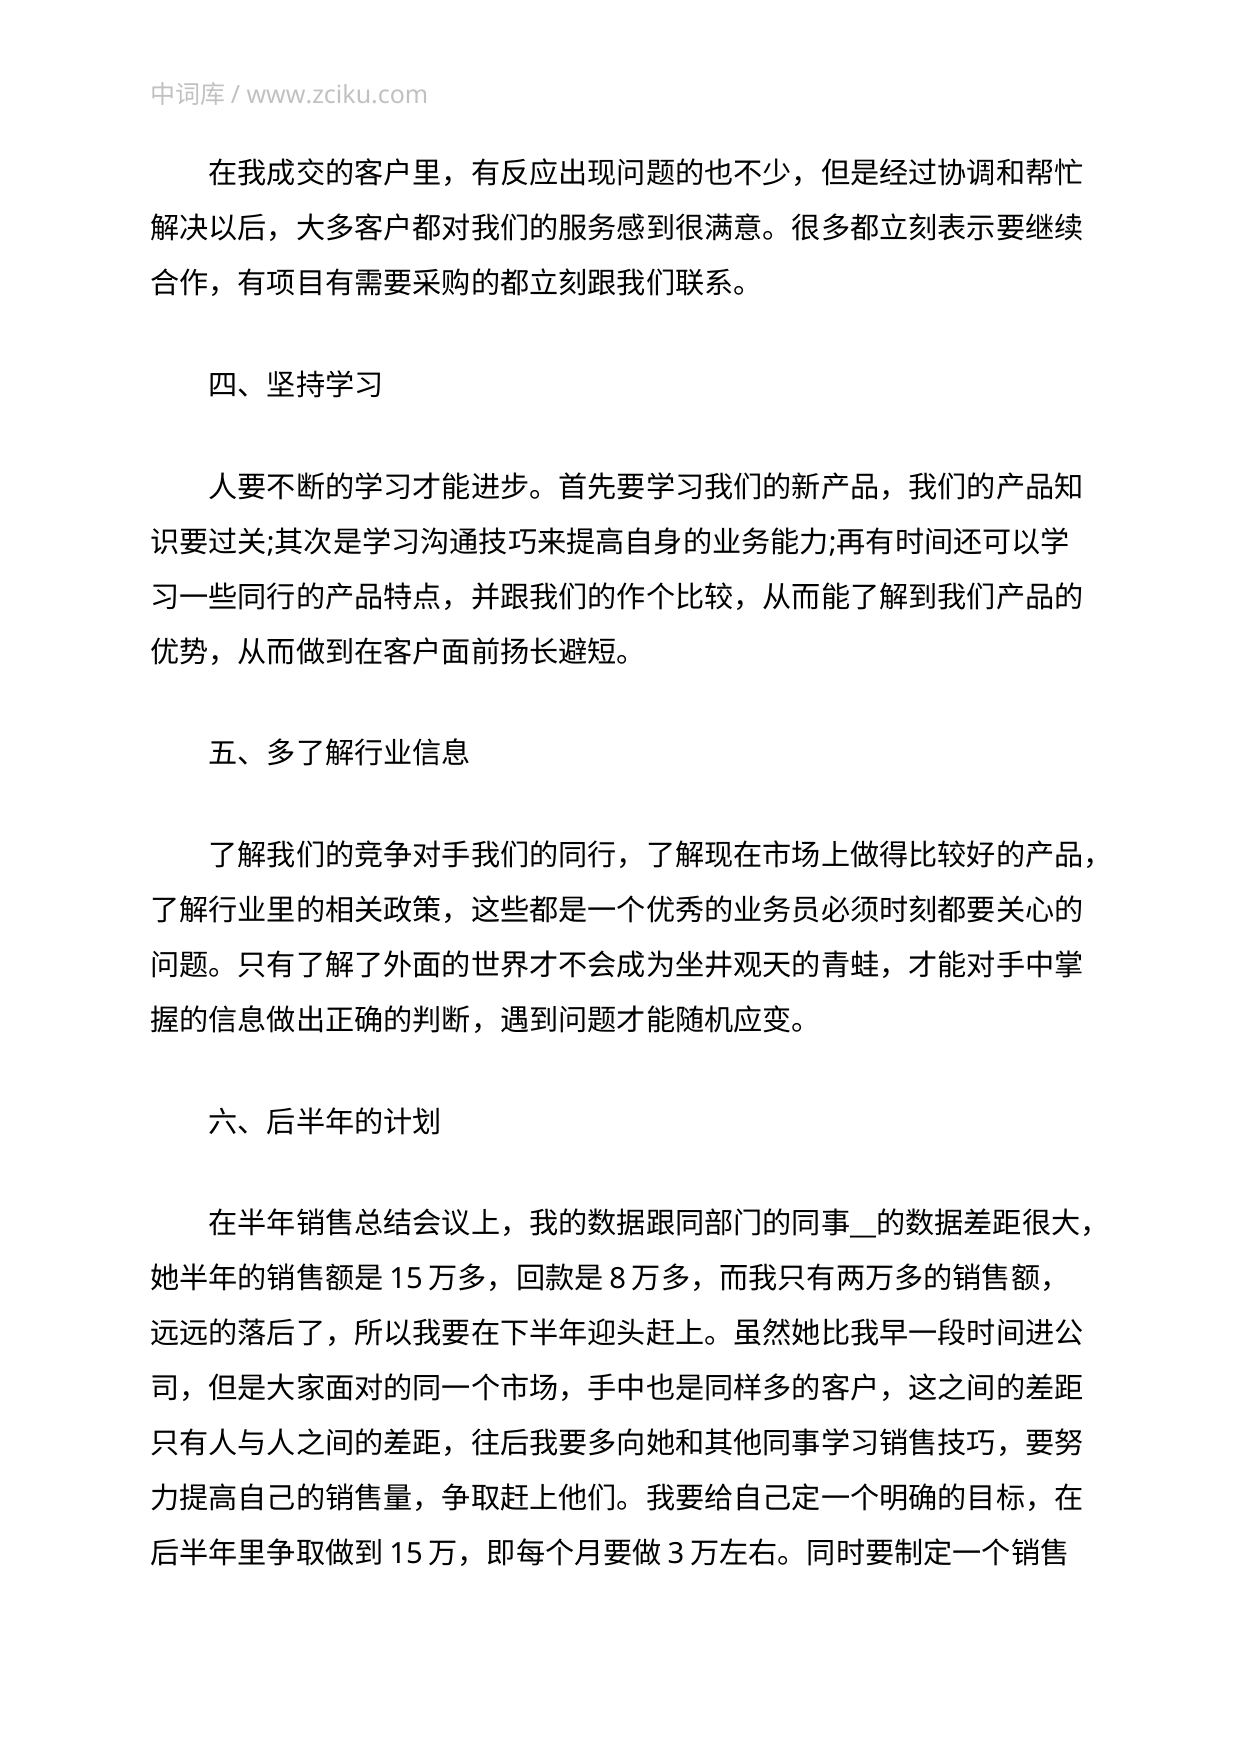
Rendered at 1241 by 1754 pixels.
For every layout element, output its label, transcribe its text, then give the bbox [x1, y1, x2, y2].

text 五、多了解行业信息 [150, 730, 1090, 772]
text 了解我们的竞争对手我们的同行，了解现在市场上做得比较好的产品，了解行业里的相关政策，这些都是一个优秀的业务员必须时刻都要关心的问题。只有了解了外面的世界才不会成为坐井观天的青蛙，才能对手中掌握的信息做出正确的判断，遇到问题才能随机应变。 [150, 832, 1090, 1039]
text 六、后半年的计划 [150, 1098, 1090, 1140]
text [150, 1200, 1090, 1572]
text 四、坚持学习 [150, 362, 1090, 404]
text 在我成交的客户里，有反应出现问题的也不少，但是经过协调和帮忙解决以后，大多客户都对我们的服务感到很满意。很多都立刻表示要继续合作，有项目有需要采购的都立刻跟我们联系。 [150, 150, 1090, 302]
text 人要不断的学习才能进步。首先要学习我们的新产品，我们的产品知识要过关;其次是学习沟通技巧来提高自身的业务能力;再有时间还可以学习一些同行的产品特点，并跟我们的作个比较，从而能了解到我们产品的优势，从而做到在客户面前扬长避短。 [150, 463, 1090, 670]
